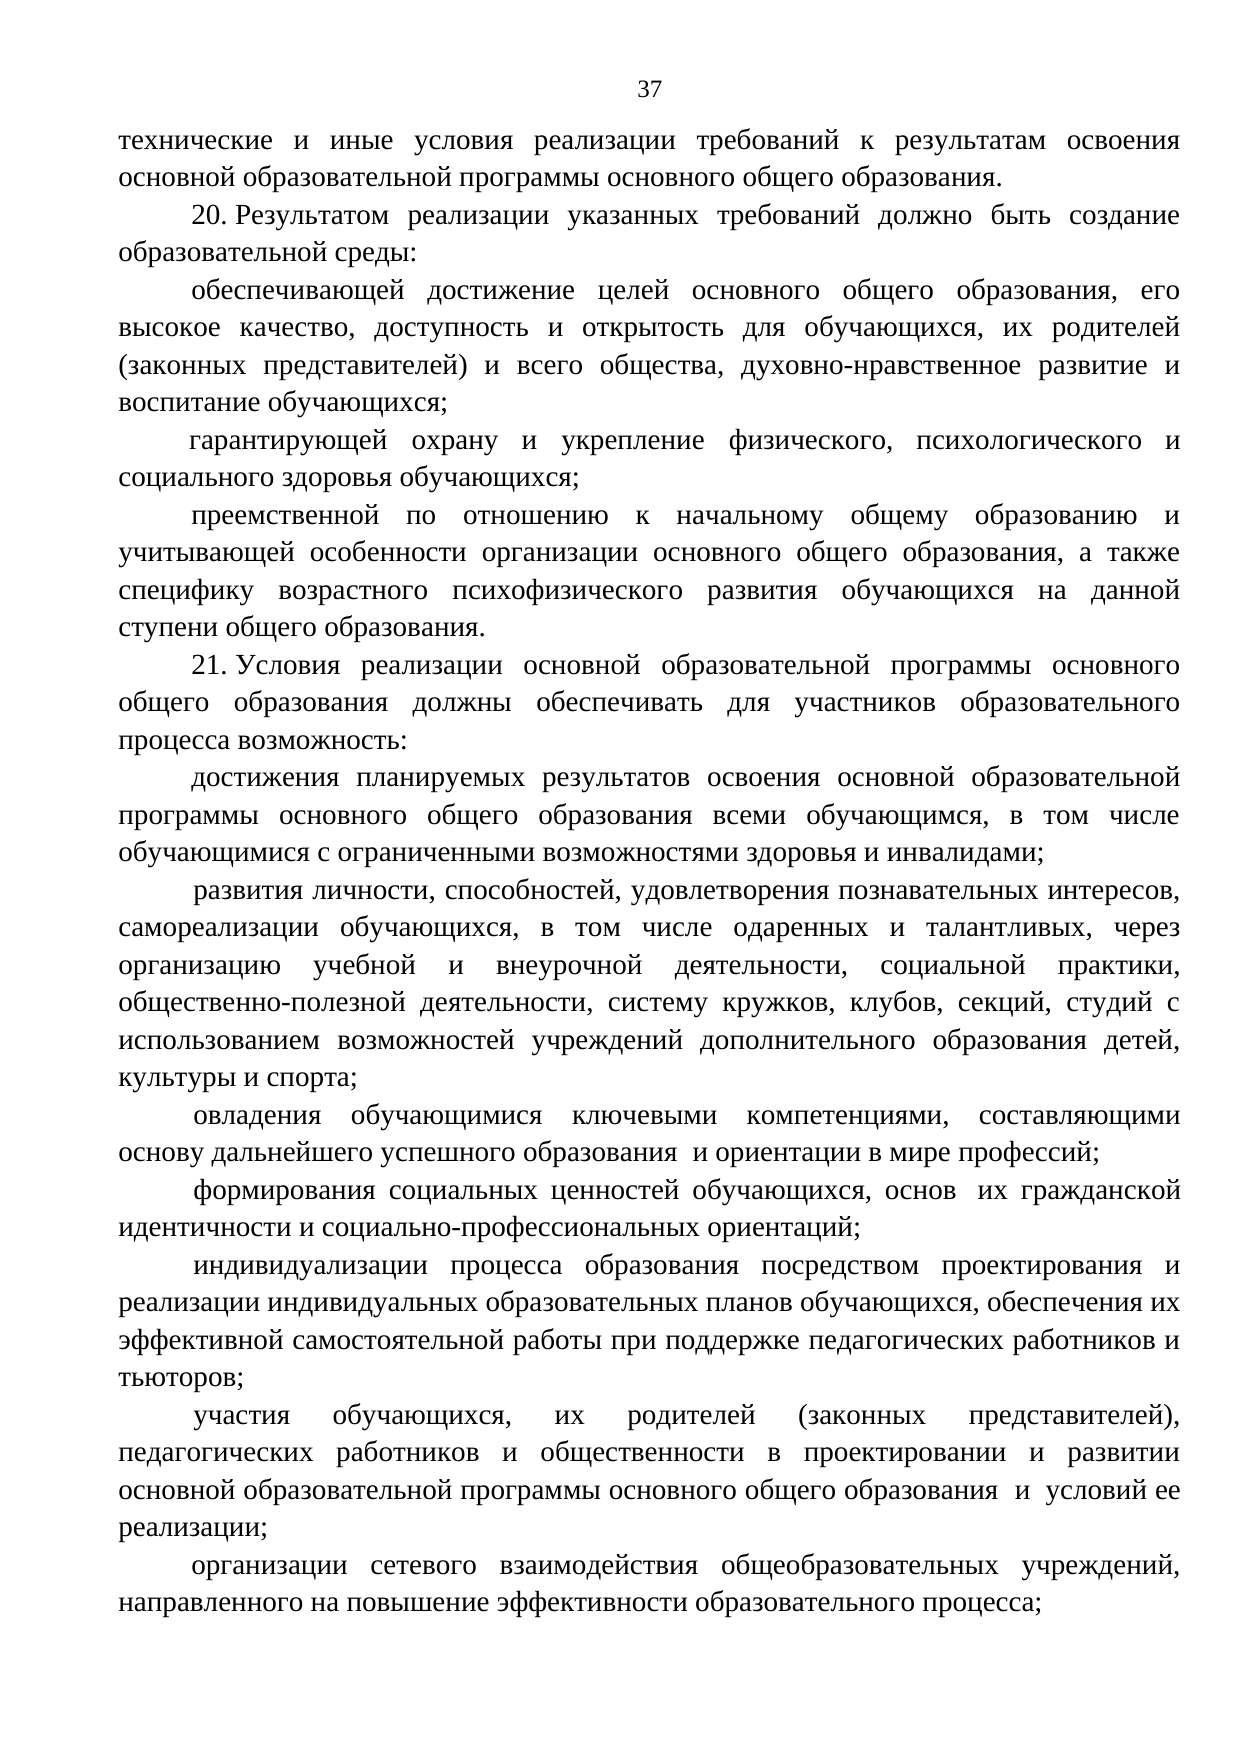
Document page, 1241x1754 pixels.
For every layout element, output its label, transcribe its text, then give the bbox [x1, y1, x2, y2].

text 21. Условия реализации основной образовательной программы основного общего образования должны обеспечивать для участников образовательного процесса возможность: [118, 643, 1181, 756]
text достижения планируемых результатов освоения основной образовательной программы основного общего образования всеми обучающимся, в том числе обучающимися с ограниченными возможностями здоровья и инвалидами; [118, 756, 1181, 868]
text овладения обучающимися ключевыми компетенциями, составляющими основу дальнейшего успешного образования и ориентации в мире профессий; [118, 1093, 1181, 1168]
text гарантирующей охрану и укрепление физического, психологического и социального здоровья обучающихся; [118, 418, 1181, 493]
text индивидуализации процесса образования посредством проектирования и реализации индивидуальных образовательных планов обучающихся, обеспечения их эффективной самостоятельной работы при поддержке педагогических работников и тьюторов; [118, 1243, 1181, 1393]
text развития личности, способностей, удовлетворения познавательных интересов, самореализации обучающихся, в том числе одаренных и талантливых, через организацию учебной и внеурочной деятельности, социальной практики, общественно-полезной деятельности, систему кружков, клубов, секций, студий с использованием возможностей учреждений дополнительного образования детей, культуры и спорта; [118, 868, 1181, 1093]
text обеспечивающей достижение целей основного общего образования, его высокое качество, доступность и открытость для обучающихся, их родителей (законных представителей) и всего общества, духовно-нравственное развитие и воспитание обучающихся; [118, 268, 1181, 418]
text организации сетевого взаимодействия общеобразовательных учреждений, направленного на повышение эффективности образовательного процесса; [118, 1543, 1181, 1618]
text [118, 118, 1181, 193]
text преемственной по отношению к начальному общему образованию и учитывающей особенности организации основного общего образования, а также специфику возрастного психофизического развития обучающихся на данной ступени общего образования. [118, 493, 1181, 643]
text формирования социальных ценностей обучающихся, основ их гражданской идентичности и социально-профессиональных ориентаций; [118, 1168, 1181, 1243]
text участия обучающихся, их родителей (законных представителей), педагогических работников и общественности в проектировании и развитии основной образовательной программы основного общего образования и условий ее реализации; [118, 1393, 1181, 1543]
text 20. Результатом реализации указанных требований должно быть создание образовательной среды: [118, 193, 1181, 268]
